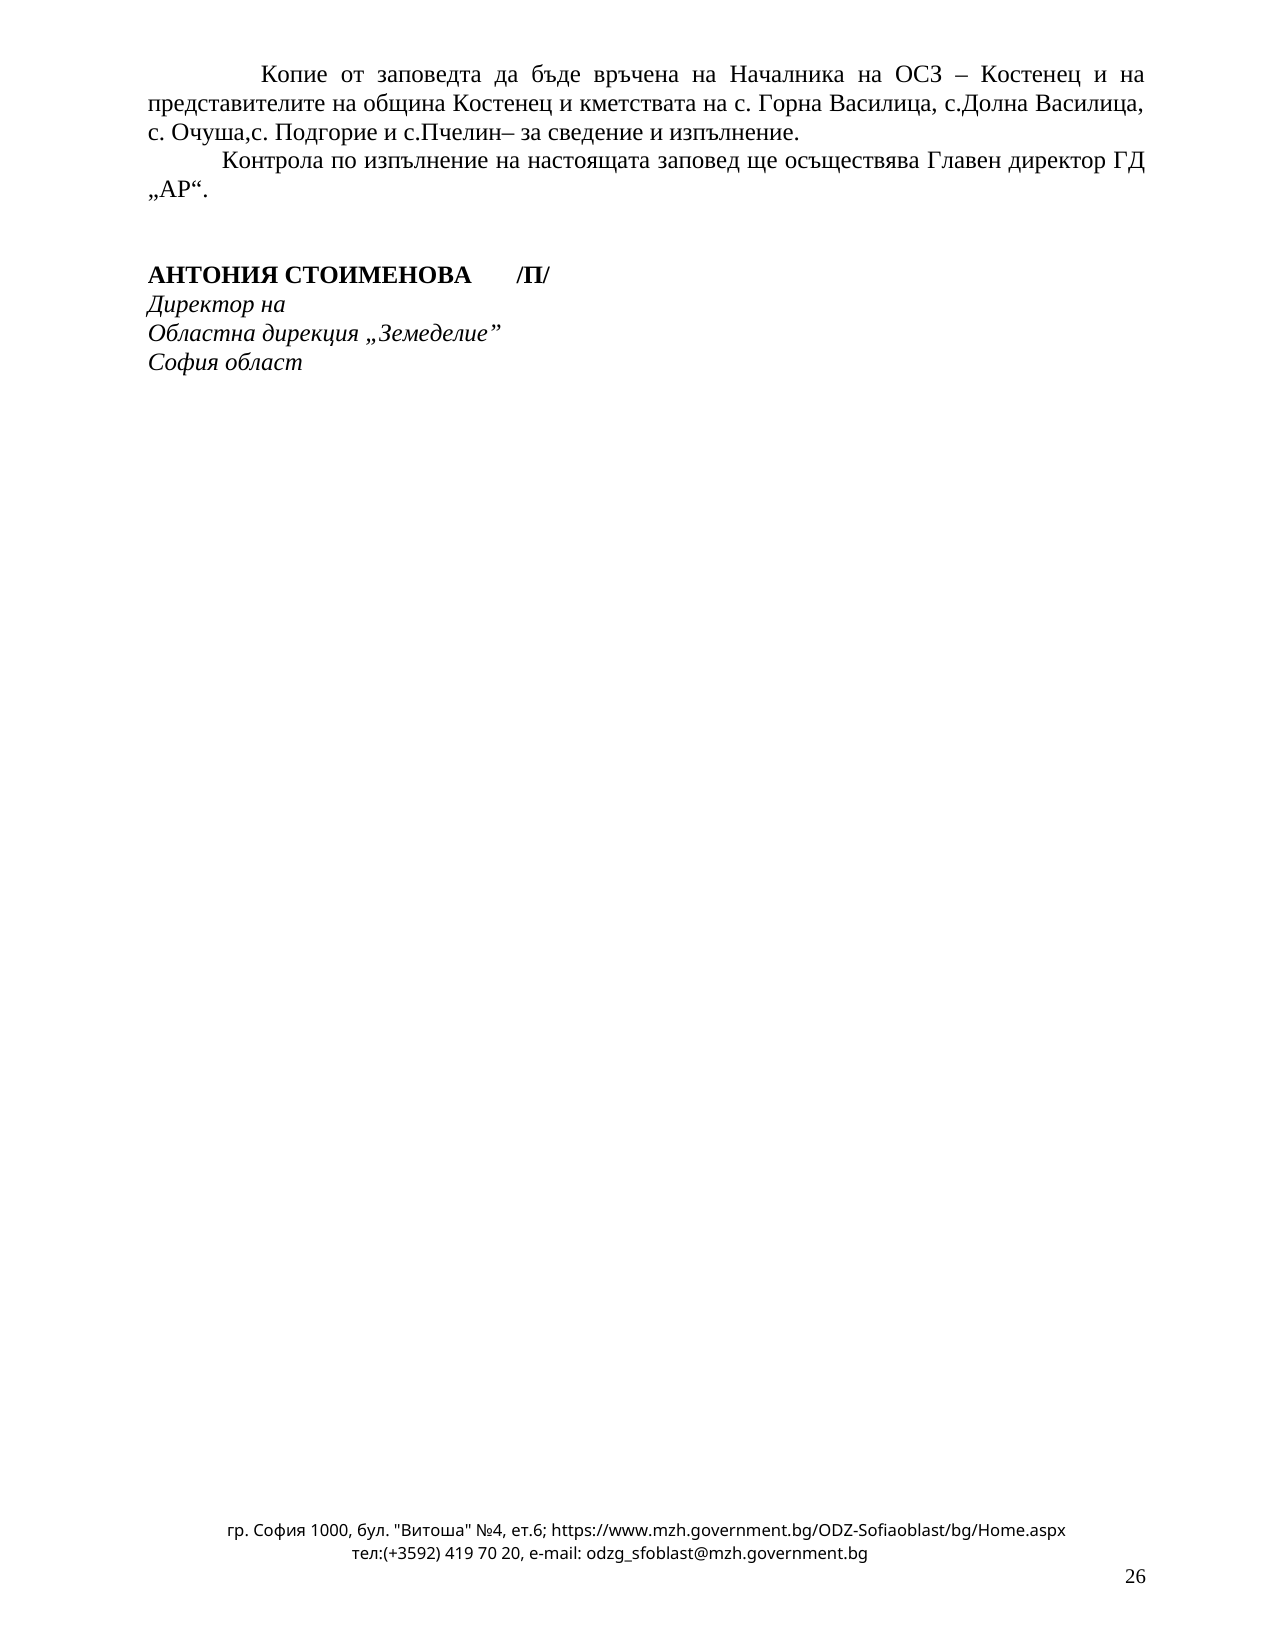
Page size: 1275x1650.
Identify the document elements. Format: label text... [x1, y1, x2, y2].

text АНТОНИЯ СТОИМЕНОВА /П/ [148, 260, 1146, 289]
text София област [148, 347, 1146, 375]
text Копие от заповедта да бъде връчена на Началника на ОСЗ – Костенец и на представителите на община Костенец и кметствата на с. Горна Василица, с.Долна Василица, с. Очуша,с. Подгорие и с.Пчелин– за сведение и изпълнение. [148, 59, 1146, 145]
text Контрола по изпълнение на настоящата заповед ще осъществява Главен директор ГД „АР“. [148, 145, 1146, 203]
text Областна дирекция „Земеделие” /П/ [148, 318, 1146, 347]
text Директор на [148, 289, 1146, 318]
